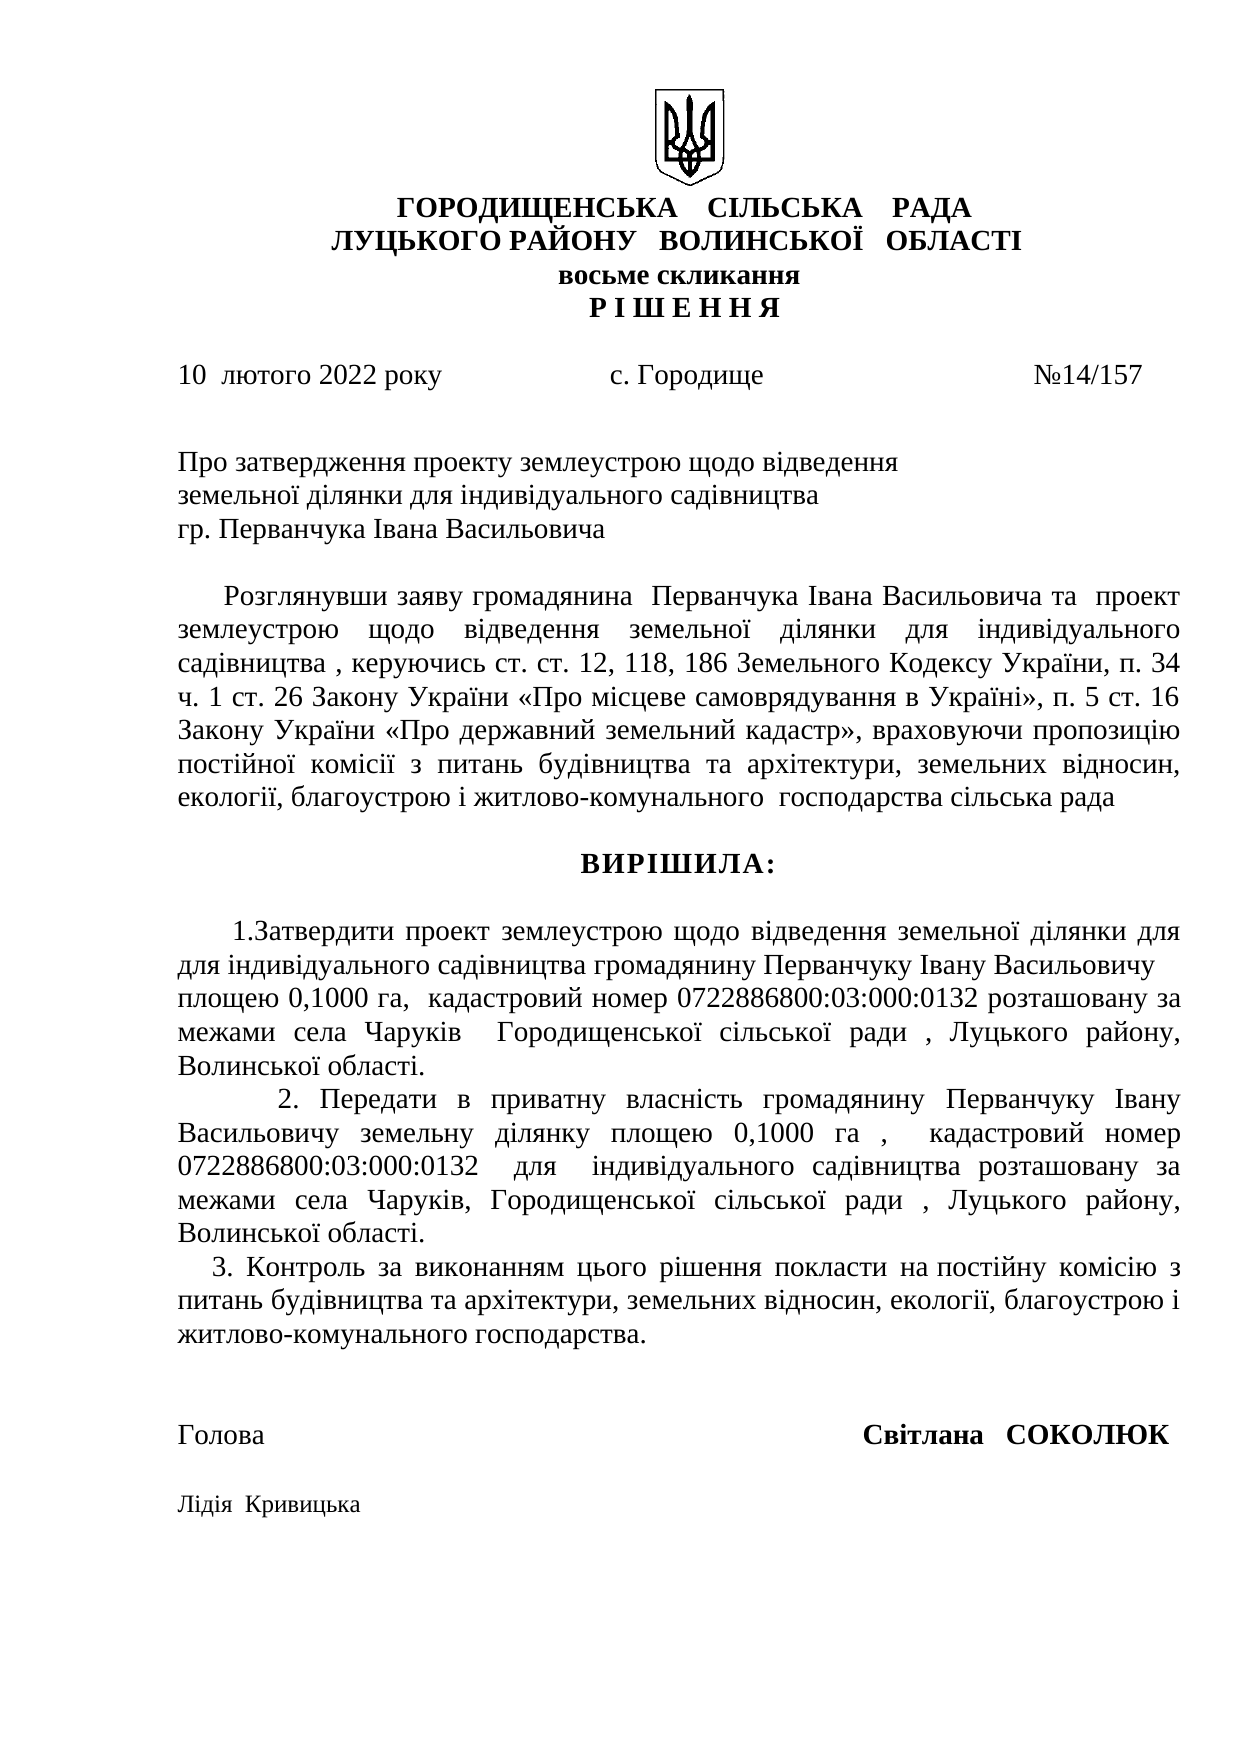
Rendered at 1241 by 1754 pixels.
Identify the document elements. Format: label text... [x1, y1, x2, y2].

text земельної ділянки для індивідуального садівництва [177, 477, 1181, 511]
text Розглянувши заяву громадянина Перванчука Івана Васильовича та проект землеустрою щодо відведення земельної ділянки для індивідуального садівництва , керуючись ст. ст. 12, 118, 186 Земельного Кодексу України, п. 34 ч. 1 ст. 26 Закону України «Про місцеве самоврядування в Україні», п. 5 ст. 16 Закону України «Про державний земельний кадастр», враховуючи пропозицію постійної комісії з питань будівництва та архітектури, земельних відносин, екології, благоустрою і житлово-комунального господарства сільська рада [177, 578, 1181, 813]
text Про затвердження проекту землеустрою щодо відведення [177, 444, 1181, 477]
picture [654, 88, 725, 186]
text 10 лютого 2022 року с. Городище №14/157 [177, 357, 1181, 391]
text 2. Передати в приватну власність громадянину Перванчуку Івану Васильовичу земельну ділянку площею 0,1000 га , кадастровий номер 0722886800:03:000:0132 для індивідуального садівництва розташовану за межами села Чаруків, Городищенської сільської ради , Луцького району, Волинської області. [177, 1081, 1181, 1249]
text Р І Ш Е Н Н Я [177, 290, 1191, 324]
text Лідія Кривицька [177, 1489, 1181, 1518]
text 1.Затвердити проект землеустрою щодо відведення земельної ділянки для для індивідуального садівництва громадянину Перванчуку Івану Васильовичу [177, 913, 1181, 981]
text Голова Світлана СОКОЛЮК [177, 1417, 1181, 1450]
text гр. Перванчука Івана Васильовича [177, 511, 1181, 544]
text ГОРОДИЩЕНСЬКА СІЛЬСЬКА РАДА [177, 190, 1191, 223]
text площею 0,1000 га, кадастровий номер 0722886800:03:000:0132 розташовану за межами села Чаруків Городищенської сільської ради , Луцького району, Волинської області. [177, 981, 1181, 1081]
text восьме скликання [177, 257, 1181, 290]
text 3. Контроль за виконанням цього рішення покласти на постійну комісію з питань будівництва та архітектури, земельних відносин, екології, благоустрою і житлово-комунального господарства. [177, 1249, 1181, 1349]
text ЛУЦЬКОГО РАЙОНУ ВОЛИНСЬКОЇ ОБЛАСТІ [177, 223, 1177, 257]
text ВИРІШИЛА: [177, 846, 1181, 880]
